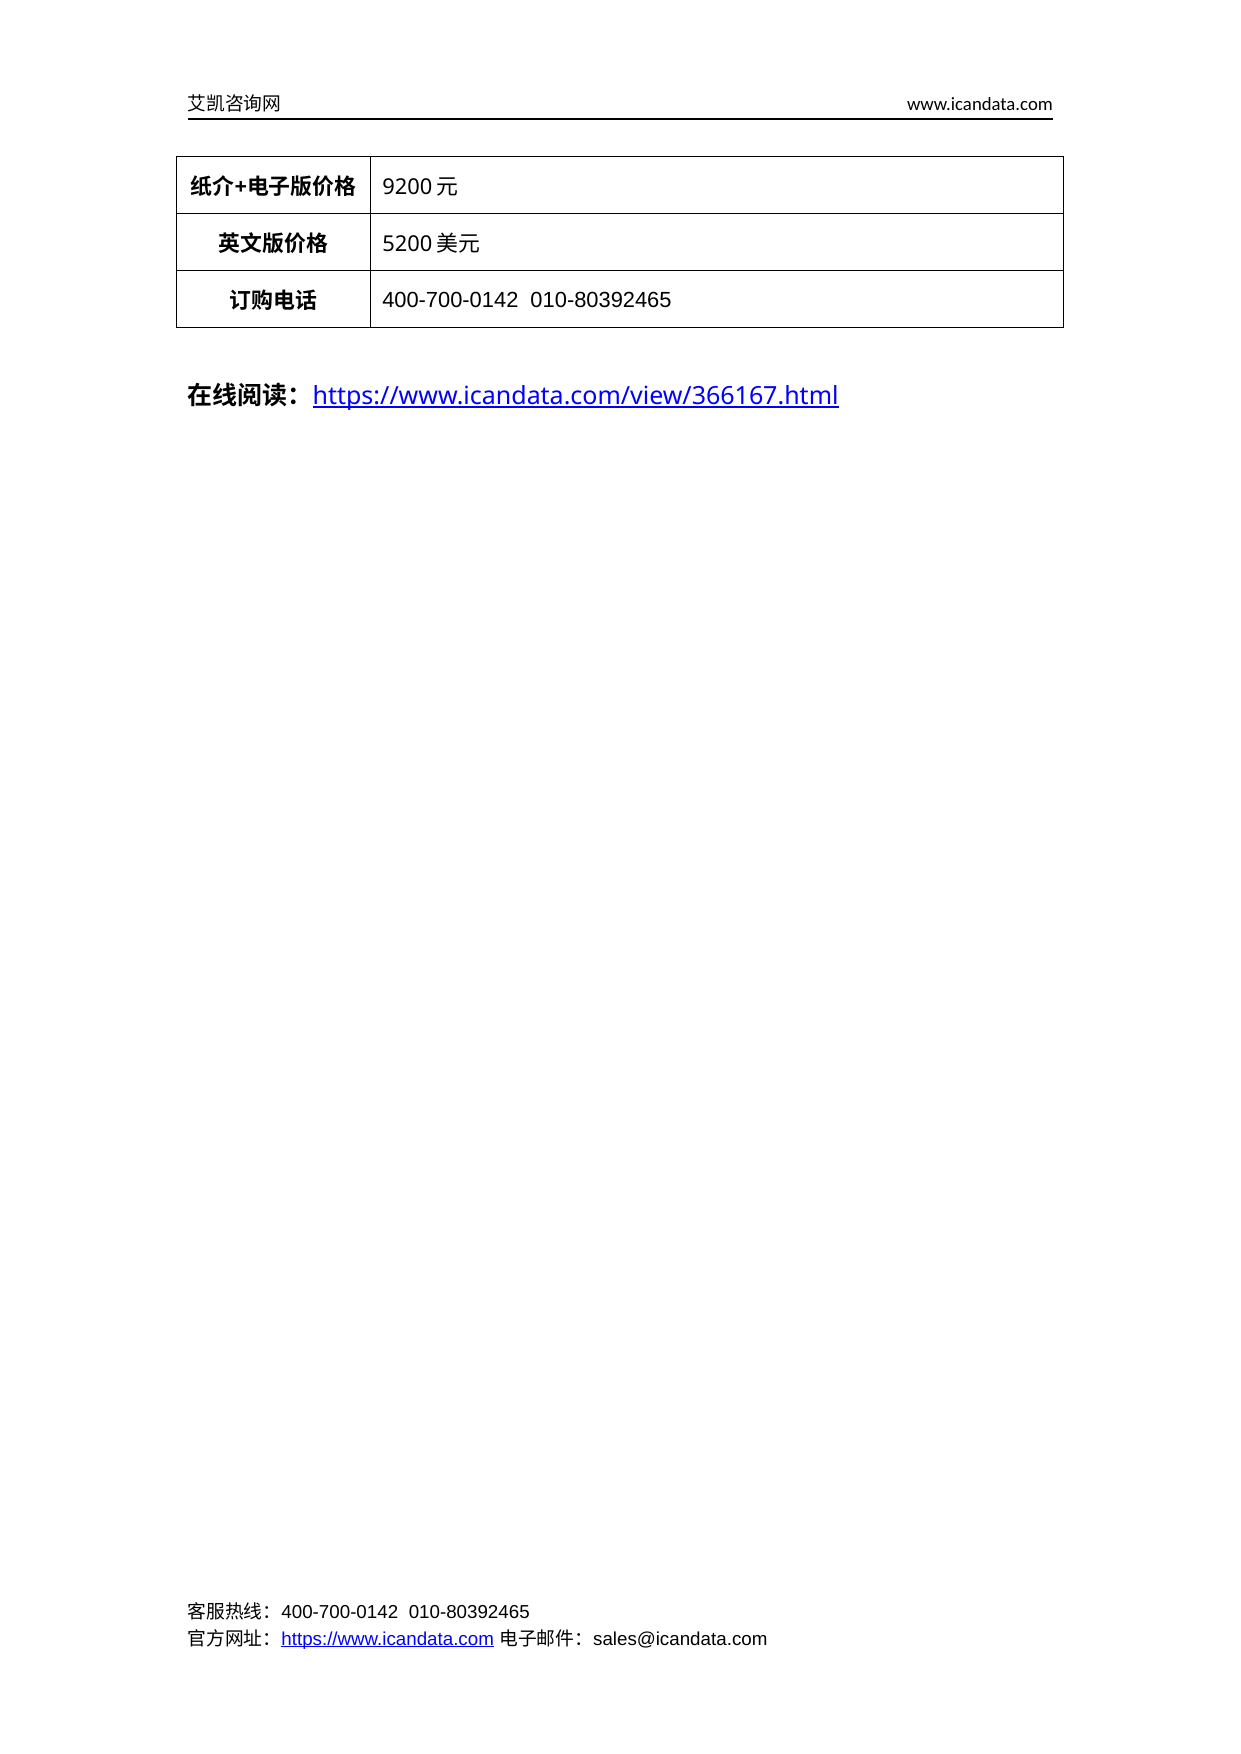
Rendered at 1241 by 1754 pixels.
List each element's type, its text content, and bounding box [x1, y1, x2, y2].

table_cell 400-700-0142 010-80392465 [371, 271, 1063, 327]
text 在线阅读：https://www.icandata.com/view/366167.html [187, 361, 1053, 426]
table_cell 订购电话 [177, 271, 370, 327]
table_cell 5200美元 [371, 214, 1063, 270]
table_cell 纸介+电子版价格 [177, 157, 370, 213]
table_cell 英文版价格 [177, 214, 370, 270]
table_cell 9200元 [371, 157, 1063, 213]
